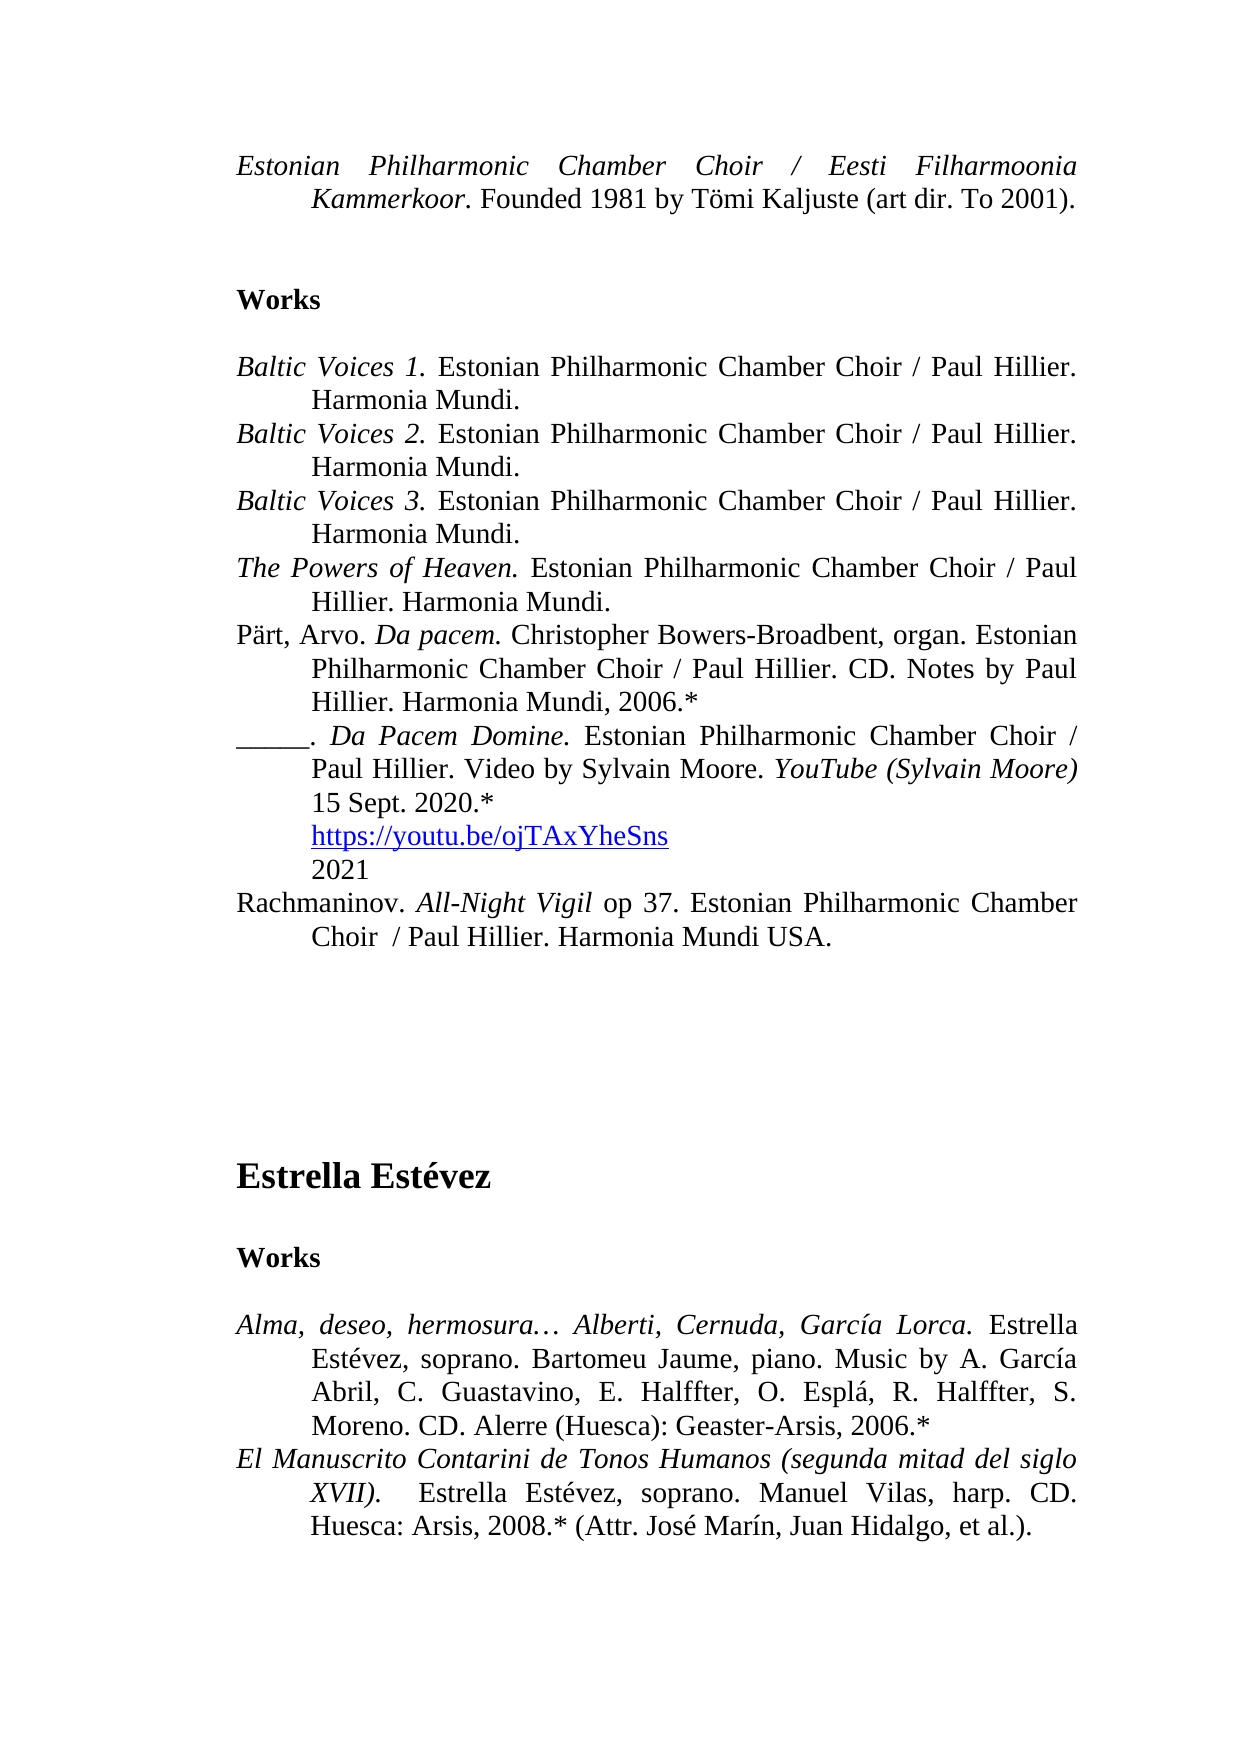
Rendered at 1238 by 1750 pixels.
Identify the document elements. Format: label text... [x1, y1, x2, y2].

text Estonian Philharmonic Chamber Choir / Eesti Filharmoonia Kammerkoor. Founded 1981 by Tömi Kaljuste (art dir. To 2001). [236, 148, 1078, 215]
text Works [236, 282, 1078, 315]
text Baltic Voices 2. Estonian Philharmonic Chamber Choir / Paul Hillier. Harmonia Mundi. [236, 416, 1078, 483]
text Rachmaninov. All-Night Vigil op 37. Estonian Philharmonic Chamber Choir / Paul Hillier. Harmonia Mundi USA. [236, 886, 1078, 953]
text El Manuscrito Contarini de Tonos Humanos (segunda mitad del siglo XVII). Estrella Estévez, soprano. Manuel Vilas, harp. CD. Huesca: Arsis, 2008.* (Attr. José Marín, Juan Hidalgo, et al.). [236, 1441, 1078, 1542]
text Alma, deseo, hermosura… Alberti, Cernuda, García Lorca. Estrella Estévez, soprano. Bartomeu Jaume, piano. Music by A. García Abril, C. Guastavino, E. Halffter, O. Esplá, R. Halffter, S. Moreno. CD. Alerre (Huesca): Geaster-Arsis, 2006.* [236, 1307, 1078, 1441]
subtitle Works [236, 1240, 1078, 1274]
text _____. Da Pacem Domine. Estonian Philharmonic Chamber Choir / Paul Hillier. Video by Sylvain Moore. YouTube (Sylvain Moore) 15 Sept. 2020.* [236, 718, 1078, 818]
text Baltic Voices 1. Estonian Philharmonic Chamber Choir / Paul Hillier. Harmonia Mundi. [236, 349, 1078, 416]
text https://youtu.be/ojTAxYheSns [236, 818, 1078, 852]
text The Powers of Heaven. Estonian Philharmonic Chamber Choir / Paul Hillier. Harmonia Mundi. [236, 550, 1078, 617]
subtitle Estrella Estévez [236, 1154, 1078, 1197]
text Baltic Voices 3. Estonian Philharmonic Chamber Choir / Paul Hillier. Harmonia Mundi. [236, 483, 1078, 550]
text 2021 [236, 852, 1078, 886]
text Pärt, Arvo. Da pacem. Christopher Bowers-Broadbent, organ. Estonian Philharmonic Chamber Choir / Paul Hillier. CD. Notes by Paul Hillier. Harmonia Mundi, 2006.* [236, 617, 1078, 718]
